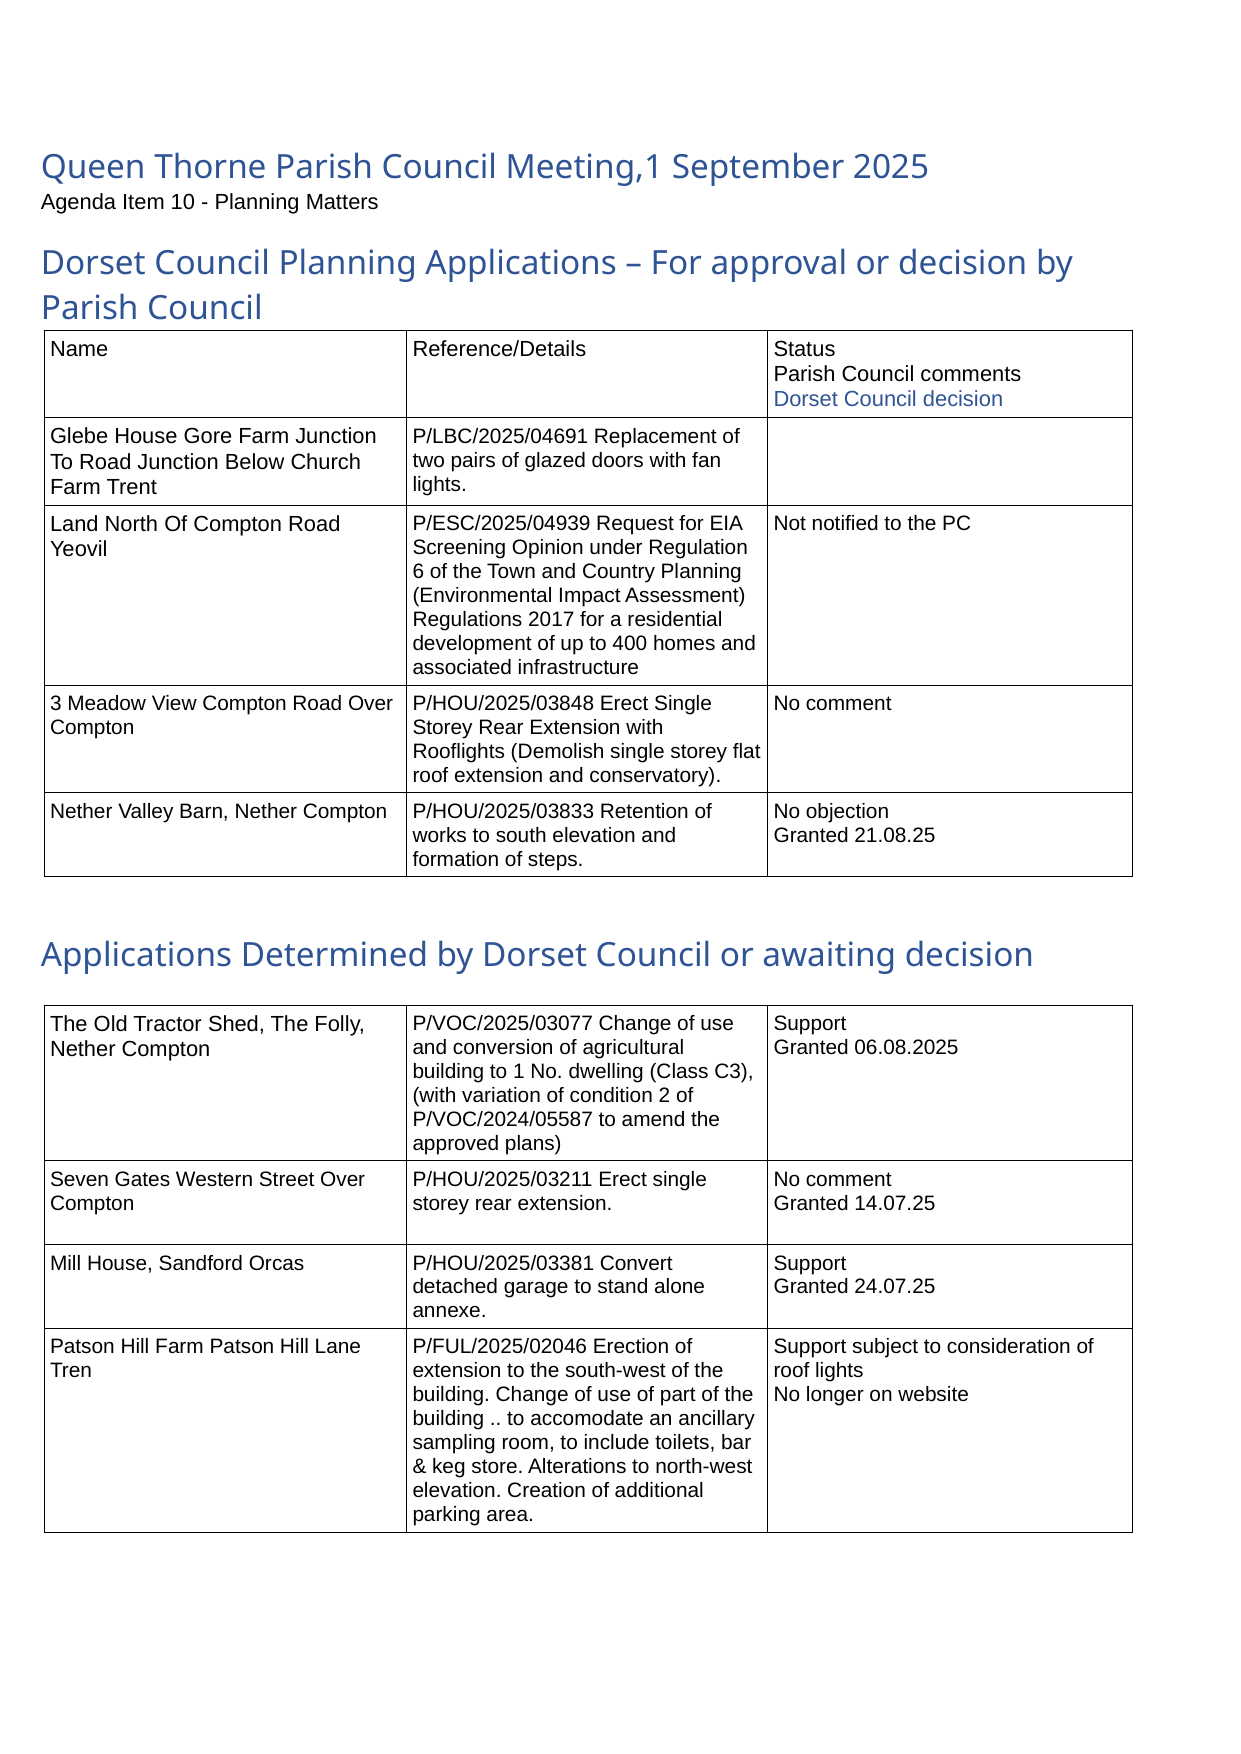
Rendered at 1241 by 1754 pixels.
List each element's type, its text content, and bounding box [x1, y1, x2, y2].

table_cell P/HOU/2025/03381 Convert detached garage to stand alone annexe. [407, 1245, 767, 1328]
subtitle Dorset Council Planning Applications – For approval or decision by Parish Council [41, 239, 1123, 329]
table_header P/VOC/2025/03077 Change of use and conversion of agricultural building to 1 No. dwelling (Class C3), (with variation of condition 2 of P/VOC/2024/05587 to amend the approved plans) [407, 1006, 767, 1160]
table_header Reference/Details [407, 331, 767, 417]
table_cell Nether Valley Barn, Nether Compton [45, 793, 406, 876]
table_header Name [45, 331, 406, 417]
table_cell P/ESC/2025/04939 Request for EIA Screening Opinion under Regulation 6 of the Town and Country Planning (Environmental Impact Assessment) Regulations 2017 for a residential development of up to 400 homes and associated infrastructure [407, 506, 767, 684]
table_header Support Granted 06.08.2025 [768, 1006, 1132, 1160]
table_cell P/HOU/2025/03211 Erect single storey rear extension. [407, 1161, 767, 1244]
subtitle Applications Determined by Dorset Council or awaiting decision [41, 930, 1123, 976]
table_cell 3 Meadow View Compton Road Over Compton [45, 686, 406, 792]
table_cell Mill House, Sandford Orcas [45, 1245, 406, 1328]
table_cell P/LBC/2025/04691 Replacement of two pairs of glazed doors with fan lights. [407, 418, 767, 505]
table_cell Support subject to consideration of roof lights No longer on website [768, 1329, 1132, 1532]
table_cell P/FUL/2025/02046 Erection of extension to the south-west of the building. Change of use of part of the building .. to accomodate an ancillary sampling room, to include toilets, bar & keg store. Alterations to north-west elevation. Creation of additional parking area. [407, 1329, 767, 1532]
text Agenda Item 10 - Planning Matters [41, 188, 1123, 214]
table_cell No comment [768, 686, 1132, 792]
subtitle Queen Thorne Parish Council Meeting,1 September 2025 [41, 143, 1123, 188]
table_cell Not notified to the PC [768, 506, 1132, 684]
table_cell Patson Hill Farm Patson Hill Lane Tren [45, 1329, 406, 1532]
table_cell No objection Granted 21.08.25 [768, 793, 1132, 876]
table_cell P/HOU/2025/03833 Retention of works to south elevation and formation of steps. [407, 793, 767, 876]
table_cell [768, 418, 1132, 505]
table_header The Old Tractor Shed, The Folly, Nether Compton [45, 1006, 406, 1160]
table_header Status Parish Council comments Dorset Council decision [768, 331, 1132, 417]
table_cell Seven Gates Western Street Over Compton [45, 1161, 406, 1244]
table_cell Support Granted 24.07.25 [768, 1245, 1132, 1328]
table_cell P/HOU/2025/03848 Erect Single Storey Rear Extension with Rooflights (Demolish single storey flat roof extension and conservatory). [407, 686, 767, 792]
table_cell Glebe House Gore Farm Junction To Road Junction Below Church Farm Trent [45, 418, 406, 505]
table_cell Land North Of Compton Road Yeovil [45, 506, 406, 684]
table_cell No comment Granted 14.07.25 [768, 1161, 1132, 1244]
